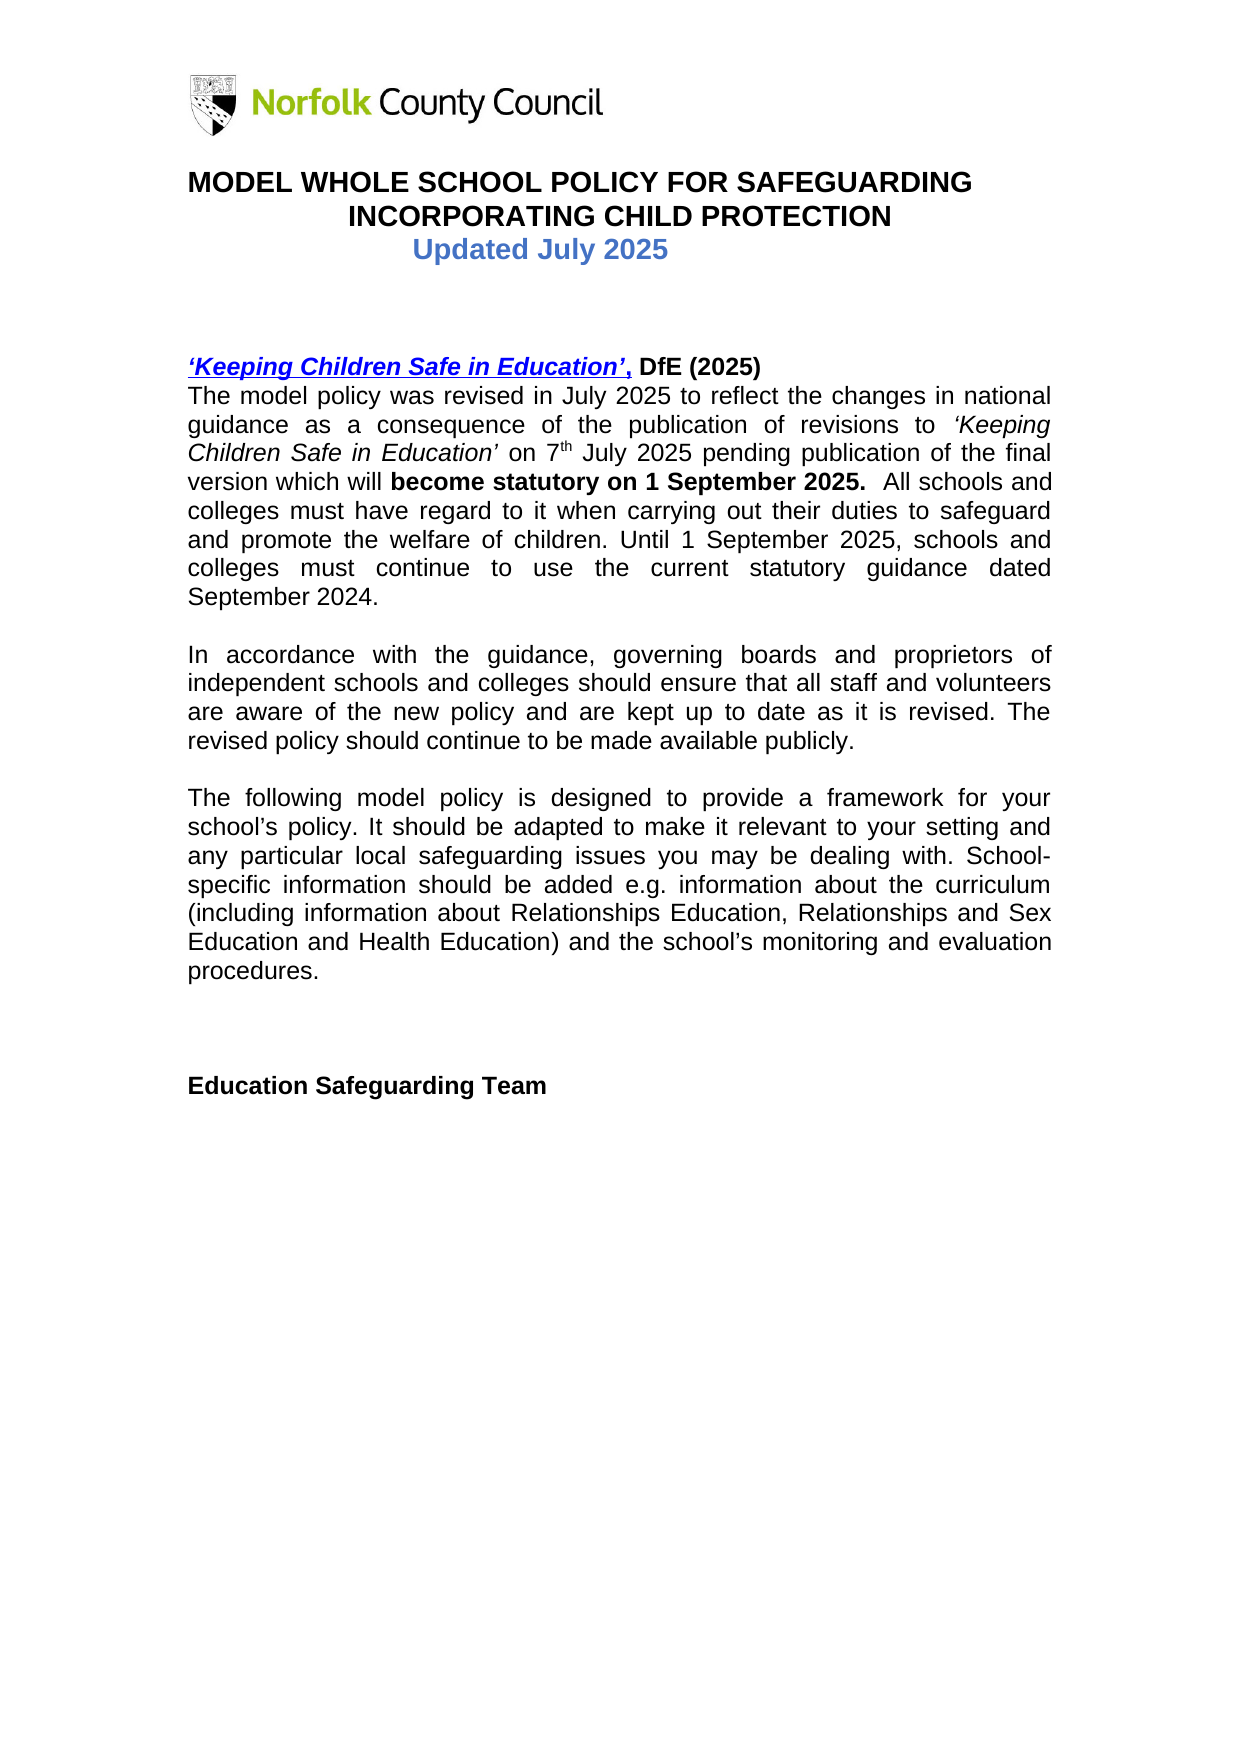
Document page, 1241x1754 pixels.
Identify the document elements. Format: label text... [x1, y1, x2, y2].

text ‘Keeping Children Safe in Education’, DfE (2025) [187, 352, 1053, 381]
text The following model policy is designed to provide a framework for your school’s policy. It should be adapted to make it relevant to your setting and any particular local safeguarding issues you may be dealing with. School-specific information should be added e.g. information about the curriculum (including information about Relationships Education, Relationships and Sex Education and Health Education) and the school’s monitoring and evaluation procedures. [187, 783, 1053, 984]
text In accordance with the guidance, governing boards and proprietors of independent schools and colleges should ensure that all staff and volunteers are aware of the new policy and are kept up to date as it is revised. The revised policy should continue to be made available publicly. [187, 639, 1053, 754]
subtitle Updated July 2025 [337, 232, 1053, 266]
text INCORPORATING CHILD PROTECTION [187, 199, 1053, 232]
text MODEL WHOLE SCHOOL POLICY FOR SAFEGUARDING [187, 165, 1053, 199]
picture [187, 73, 606, 137]
text The model policy was revised in July 2025 to reflect the changes in national guidance as a consequence of the publication of revisions to ‘Keeping Children Safe in Education’ on 7th July 2025 pending publication of the final version which will become statutory on 1 September 2025. All schools and colleges must have regard to it when carrying out their duties to safeguard and promote the welfare of children. Until 1 September 2025, schools and colleges must continue to use the current statutory guidance dated September 2024. [187, 381, 1053, 611]
text Education Safeguarding Team [187, 1071, 1053, 1099]
